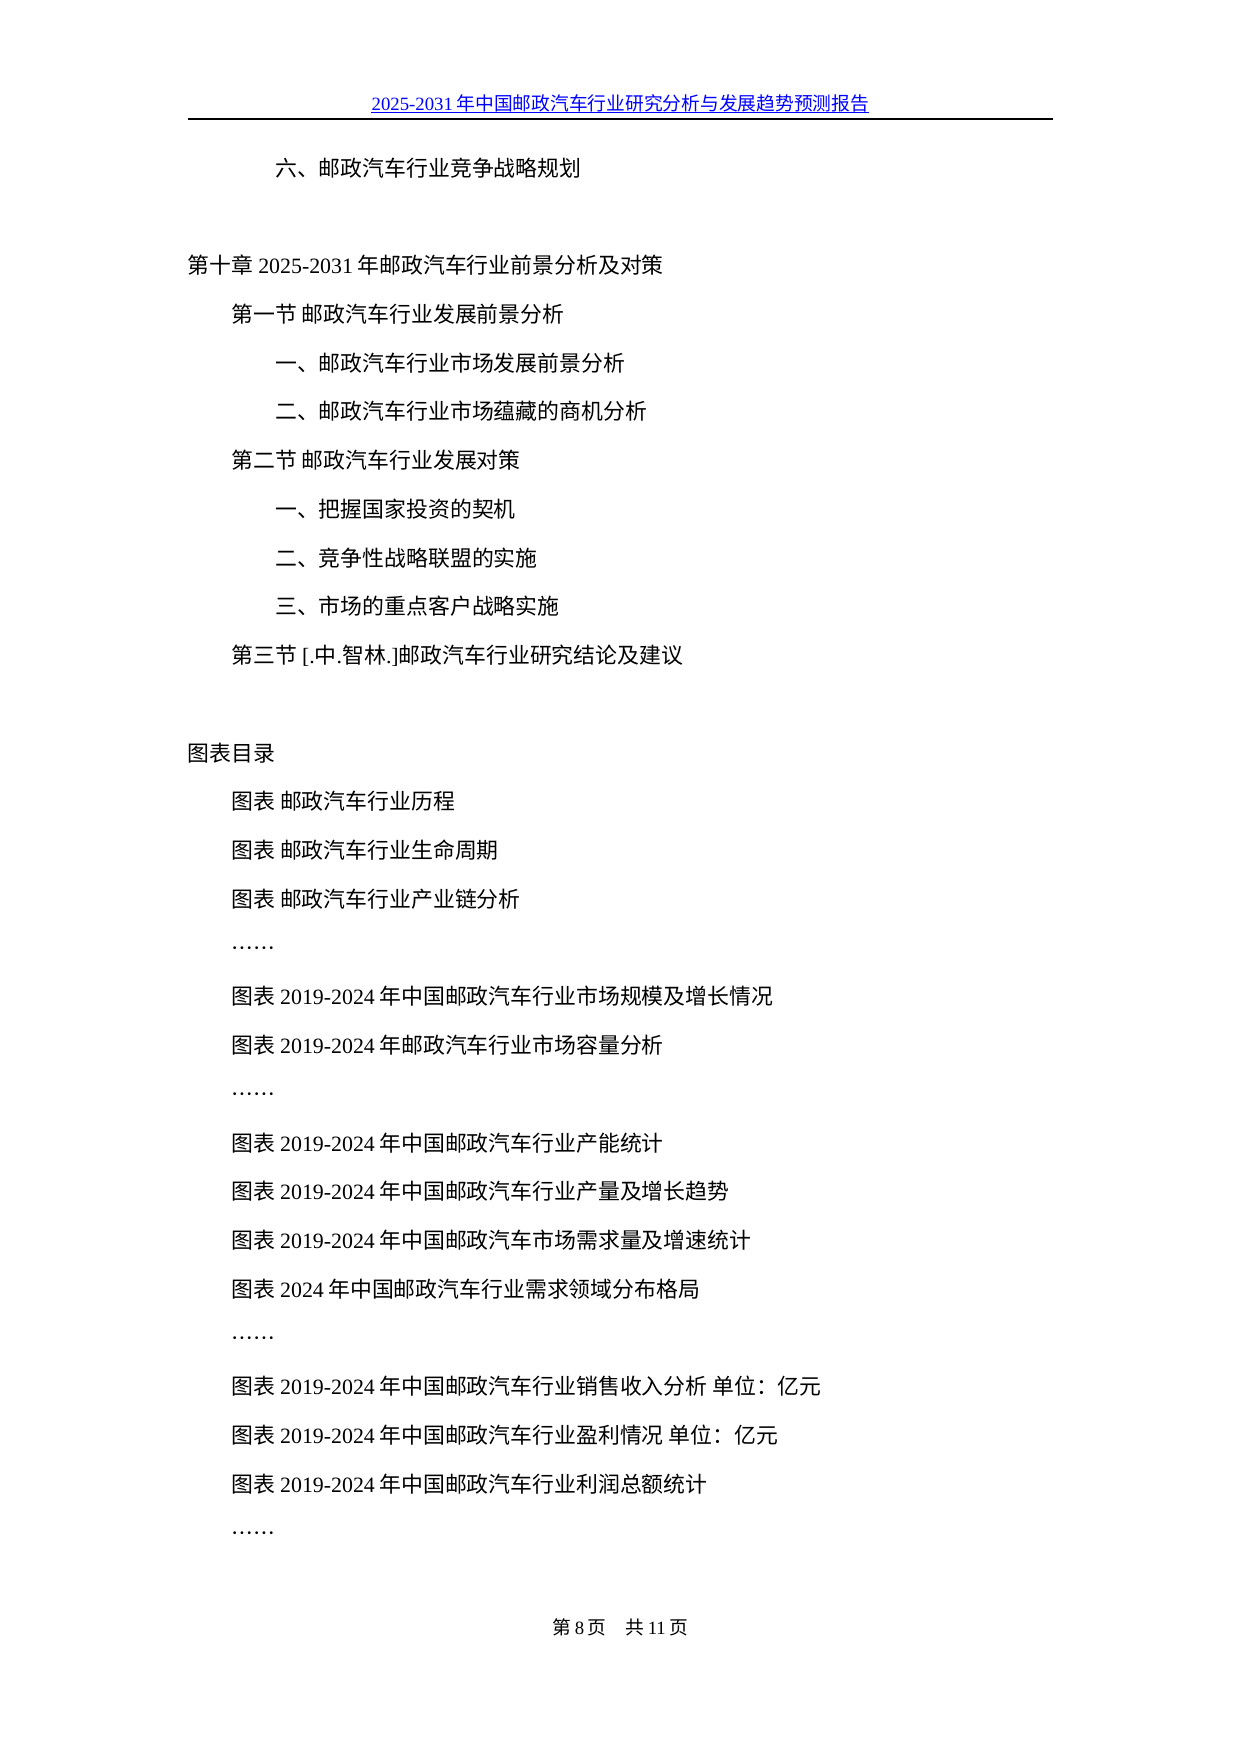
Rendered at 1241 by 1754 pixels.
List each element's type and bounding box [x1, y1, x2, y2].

text [187, 150, 1053, 1548]
